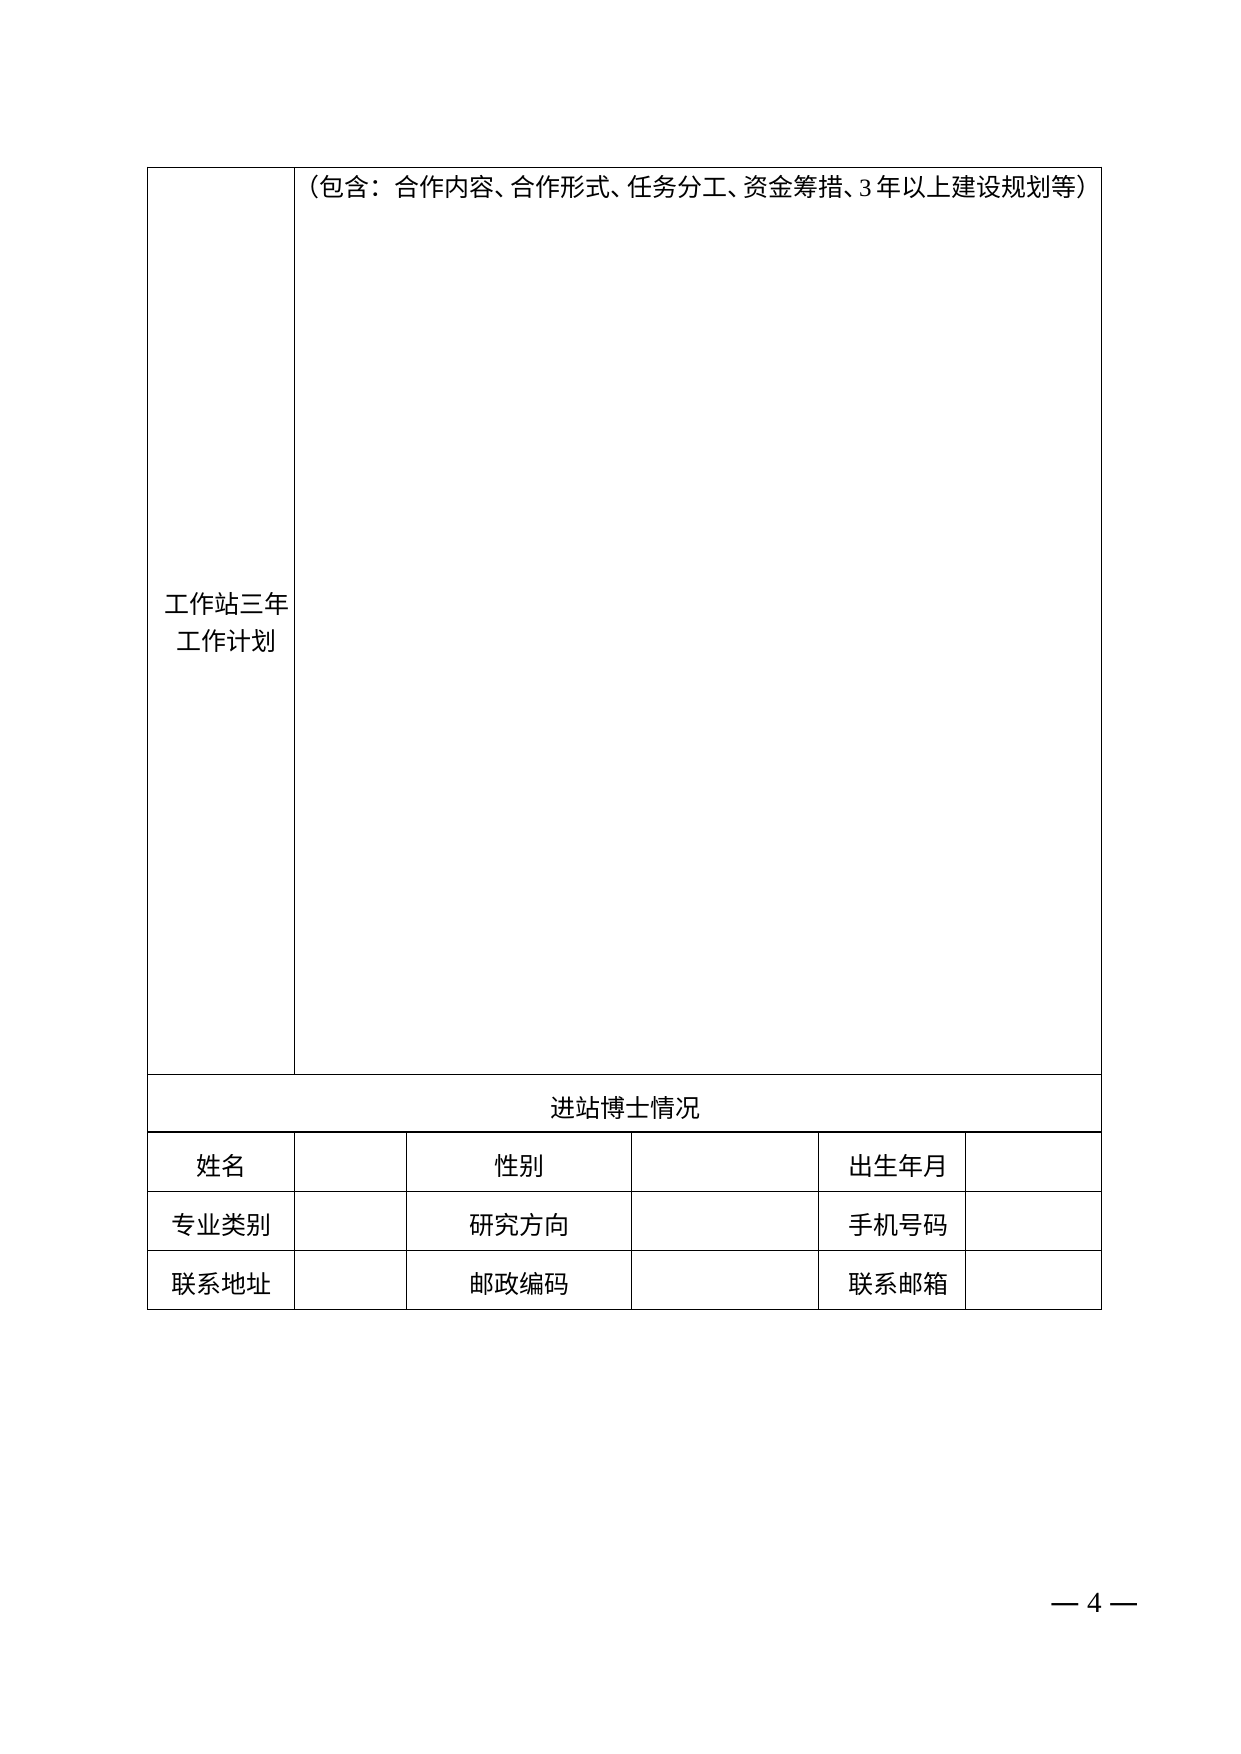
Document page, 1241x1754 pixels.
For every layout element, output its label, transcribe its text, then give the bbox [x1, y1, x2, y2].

table_cell 姓名 [148, 1133, 293, 1191]
table_cell [631, 1251, 818, 1308]
table_cell [294, 1133, 406, 1191]
table_cell 进站博士情况 [148, 1075, 1100, 1131]
table_cell 手机号码 [819, 1192, 965, 1249]
table_cell 研究方向 [407, 1192, 630, 1249]
table_cell 邮政编码 [407, 1251, 630, 1308]
table_cell 专业类别 [148, 1192, 293, 1249]
table_cell 联系邮箱 [819, 1251, 965, 1308]
table_cell [966, 1251, 1100, 1308]
table_cell [966, 1133, 1100, 1191]
table_cell [631, 1133, 818, 1191]
table_cell [631, 1192, 818, 1249]
table_cell [294, 1251, 406, 1308]
table_cell 出生年月 [819, 1133, 965, 1191]
table_cell [294, 1192, 406, 1249]
table_cell 工作站三年工作计划 [148, 168, 293, 1074]
table_cell （包含：合作内容、合作形式、任务分工、资金筹措、3年以上建设规划等） [294, 168, 1100, 1074]
table_cell 联系地址 [148, 1251, 293, 1308]
table_cell [966, 1192, 1100, 1249]
table_cell 性别 [407, 1133, 630, 1191]
